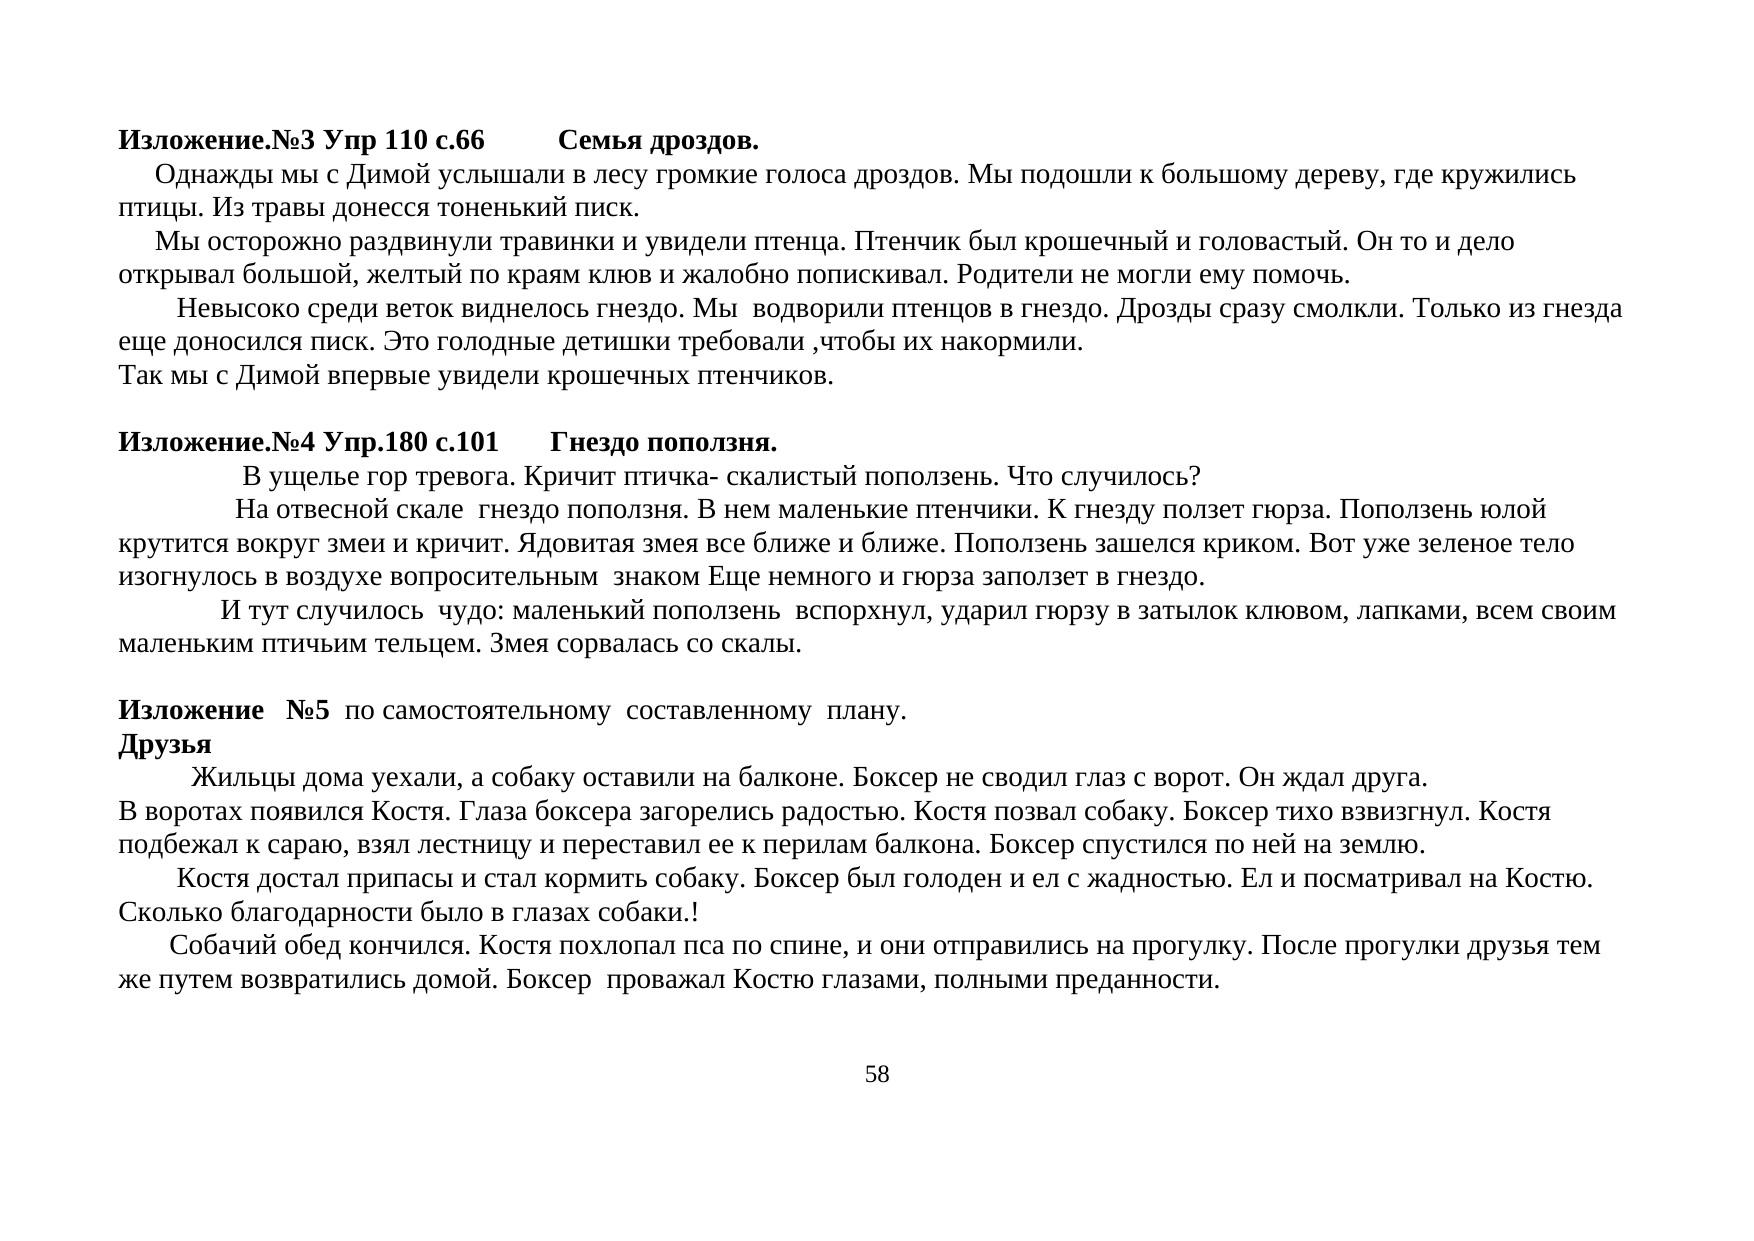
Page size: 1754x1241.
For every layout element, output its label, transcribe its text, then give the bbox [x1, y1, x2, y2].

text Однажды мы с Димой услышали в лесу громкие голоса дроздов. Мы подошли к большому дереву, где кружились птицы. Из травы донесся тоненький писк. [118, 156, 1636, 223]
text И тут случилось чудо: маленький поползень вспорхнул, ударил гюрзу в затылок клювом, лапками, всем своим маленьким птичьим тельцем. Змея сорвалась со скалы. [118, 592, 1636, 659]
text Изложение.№4 Упр.180 с.101 Гнездо поползня. [118, 424, 1636, 458]
text В ущелье гор тревога. Кричит птичка- скалистый поползень. Что случилось? [118, 458, 1636, 491]
text В воротах появился Костя. Глаза боксера загорелись радостью. Костя позвал собаку. Боксер тихо взвизгнул. Костя подбежал к сараю, взял лестницу и переставил ее к перилам балкона. Боксер спустился по ней на землю. [118, 793, 1636, 860]
text Друзья [118, 726, 1636, 759]
text Так мы с Димой впервые увидели крошечных птенчиков. [118, 357, 1636, 391]
text Изложение.№3 Упр 110 с.66 Семья дроздов. [118, 122, 1636, 156]
text Жильцы дома уехали, а собаку оставили на балконе. Боксер не сводил глаз с ворот. Он ждал друга. [118, 759, 1636, 793]
text Собачий обед кончился. Костя похлопал пса по спине, и они отправились на прогулку. После прогулки друзья тем же путем возвратились домой. Боксер проважал Костю глазами, полными преданности. [118, 927, 1636, 994]
text Костя достал припасы и стал кормить собаку. Боксер был голоден и ел с жадностью. Ел и посматривал на Костю. Сколько благодарности было в глазах собаки.! [118, 860, 1636, 927]
text Мы осторожно раздвинули травинки и увидели птенца. Птенчик был крошечный и головастый. Он то и дело открывал большой, желтый по краям клюв и жалобно попискивал. Родители не могли ему помочь. [118, 223, 1636, 290]
text На отвесной скале гнездо поползня. В нем маленькие птенчики. К гнезду ползет гюрза. Поползень юлой крутится вокруг змеи и кричит. Ядовитая змея все ближе и ближе. Поползень зашелся криком. Вот уже зеленое тело изогнулось в воздухе вопросительным знаком Еще немного и гюрза заползет в гнездо. [118, 491, 1636, 592]
text Изложение №5 по самостоятельному составленному плану. [118, 692, 1636, 726]
text Невысоко среди веток виднелось гнездо. Мы водворили птенцов в гнездо. Дрозды сразу смолкли. Только из гнезда еще доносился писк. Это голодные детишки требовали ,чтобы их накормили. [118, 290, 1636, 357]
